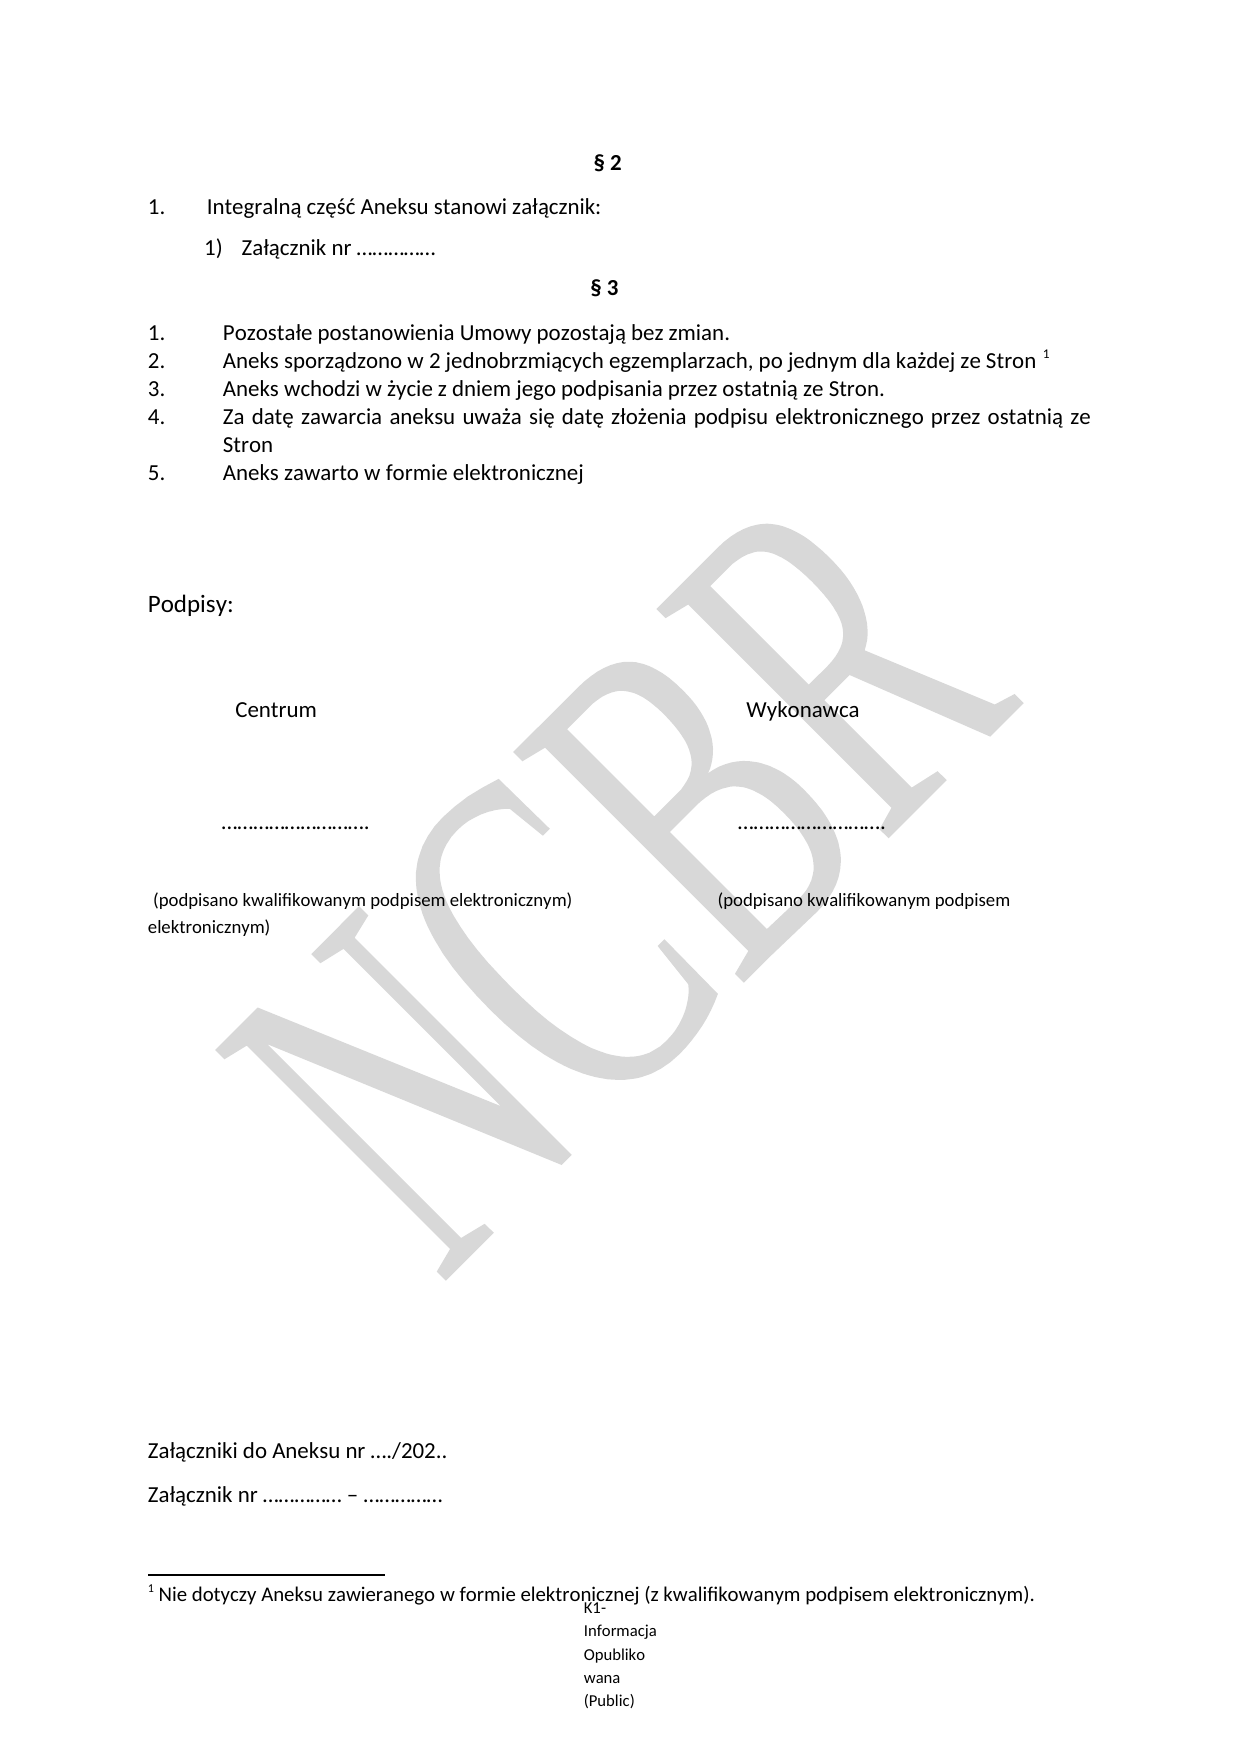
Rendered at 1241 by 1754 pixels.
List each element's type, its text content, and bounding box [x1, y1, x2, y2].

text ………………………. ………………………. [148, 807, 1093, 836]
list Aneks wchodzi w życie z dniem jego podpisania przez ostatnią ze Stron. [148, 374, 1093, 402]
list Aneks zawarto w formie elektronicznej [148, 458, 1093, 486]
list Aneks sporządzono w 2 jednobrzmiących egzemplarzach, po jednym dla każdej ze Stron [148, 346, 1093, 374]
text § 2 [148, 148, 1093, 176]
text Załącznik nr …………… – …………… [148, 1481, 1093, 1508]
list Pozostałe postanowienia Umowy pozostają bez zmian. [148, 318, 1093, 346]
text Centrum Wykonawca [148, 695, 1093, 754]
text Załączniki do Aneksu nr …./202.. [148, 1436, 1093, 1464]
list Integralną część Aneksu stanowi załącznik: [148, 192, 1093, 220]
list Załącznik nr …………… [204, 233, 1093, 261]
text Podpisy: [148, 588, 1093, 618]
text (podpisano kwalifikowanym podpisem elektronicznym) (podpisano kwalifikowanym podpisem elektronicznym) [148, 888, 1093, 938]
list Za datę zawarcia aneksu uważa się datę złożenia podpisu elektronicznego przez ostatnią ze Stron [148, 402, 1093, 458]
text § 3 [516, 273, 1093, 301]
